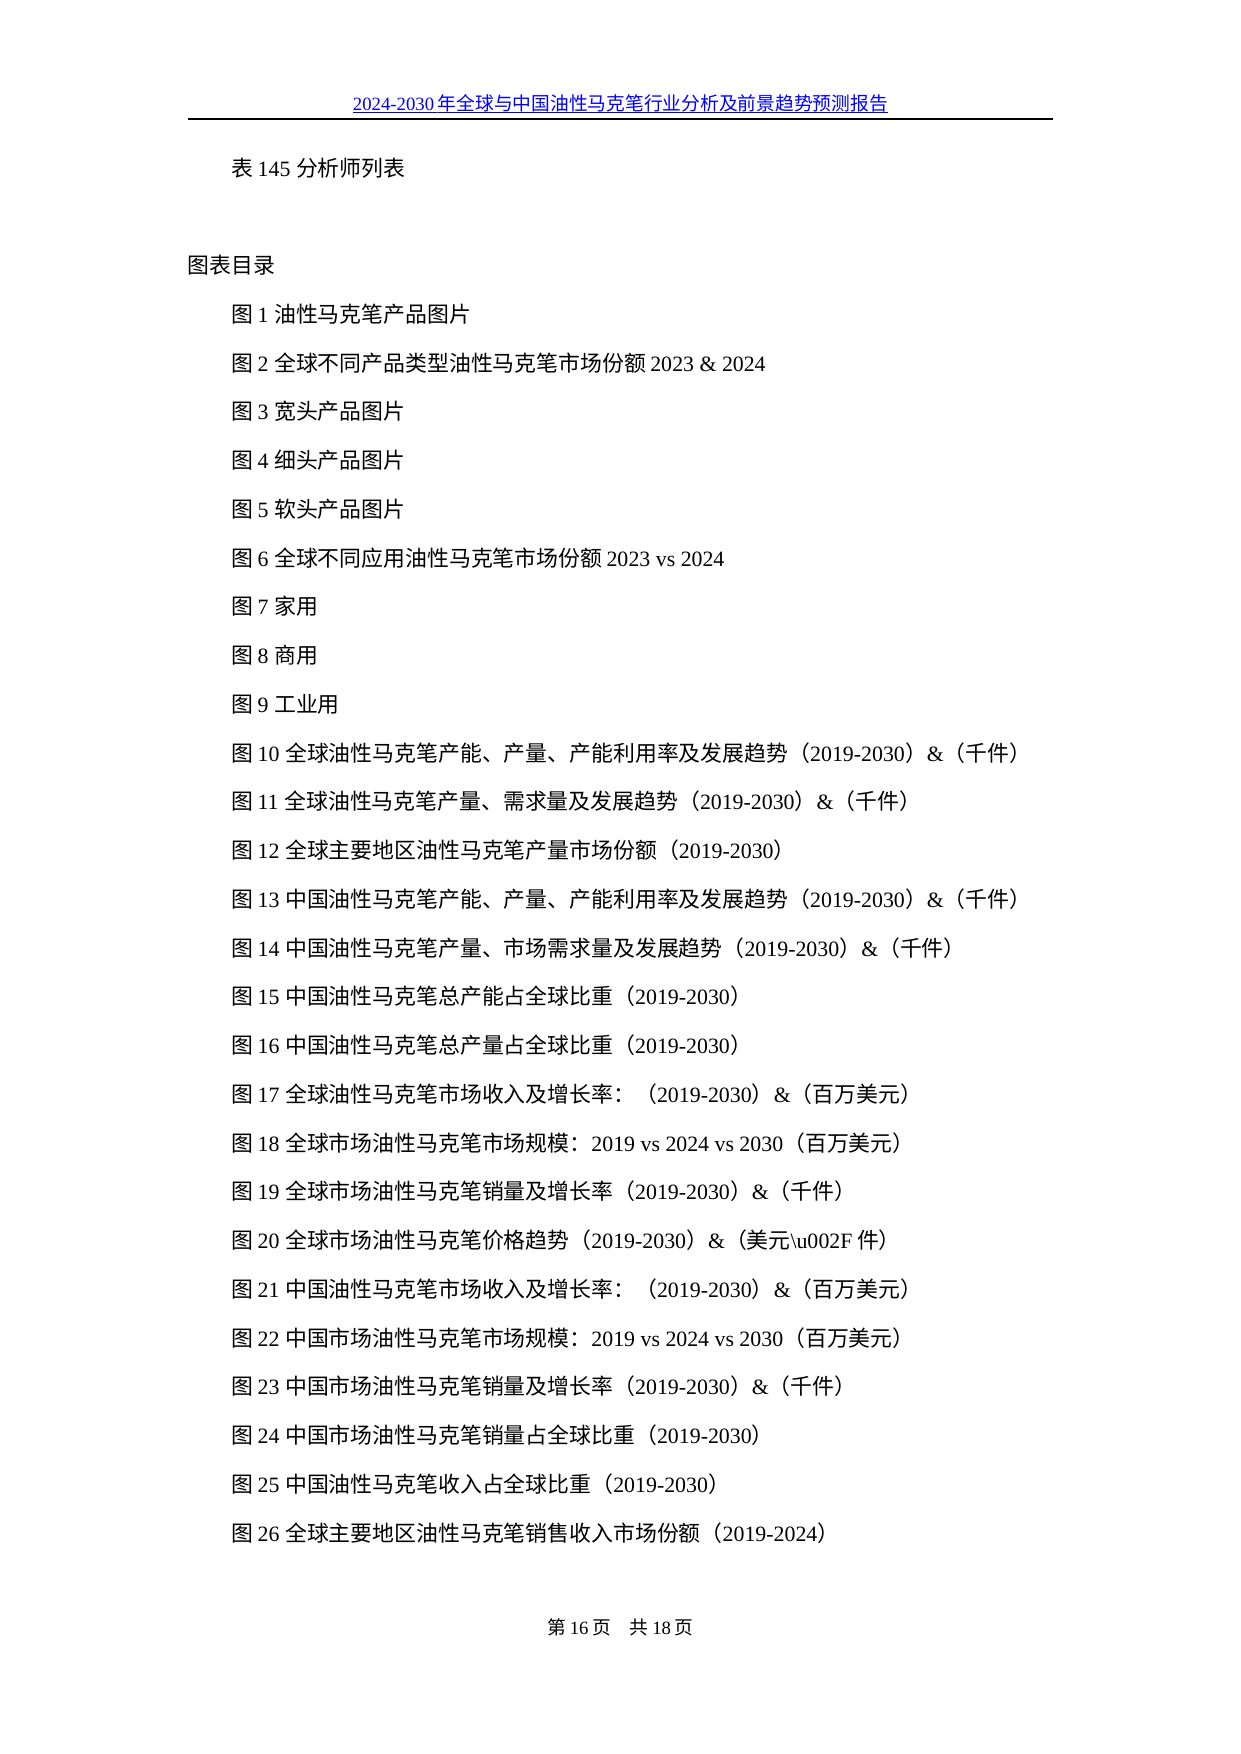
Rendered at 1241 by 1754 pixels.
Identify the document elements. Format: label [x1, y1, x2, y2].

text [187, 150, 1053, 1548]
